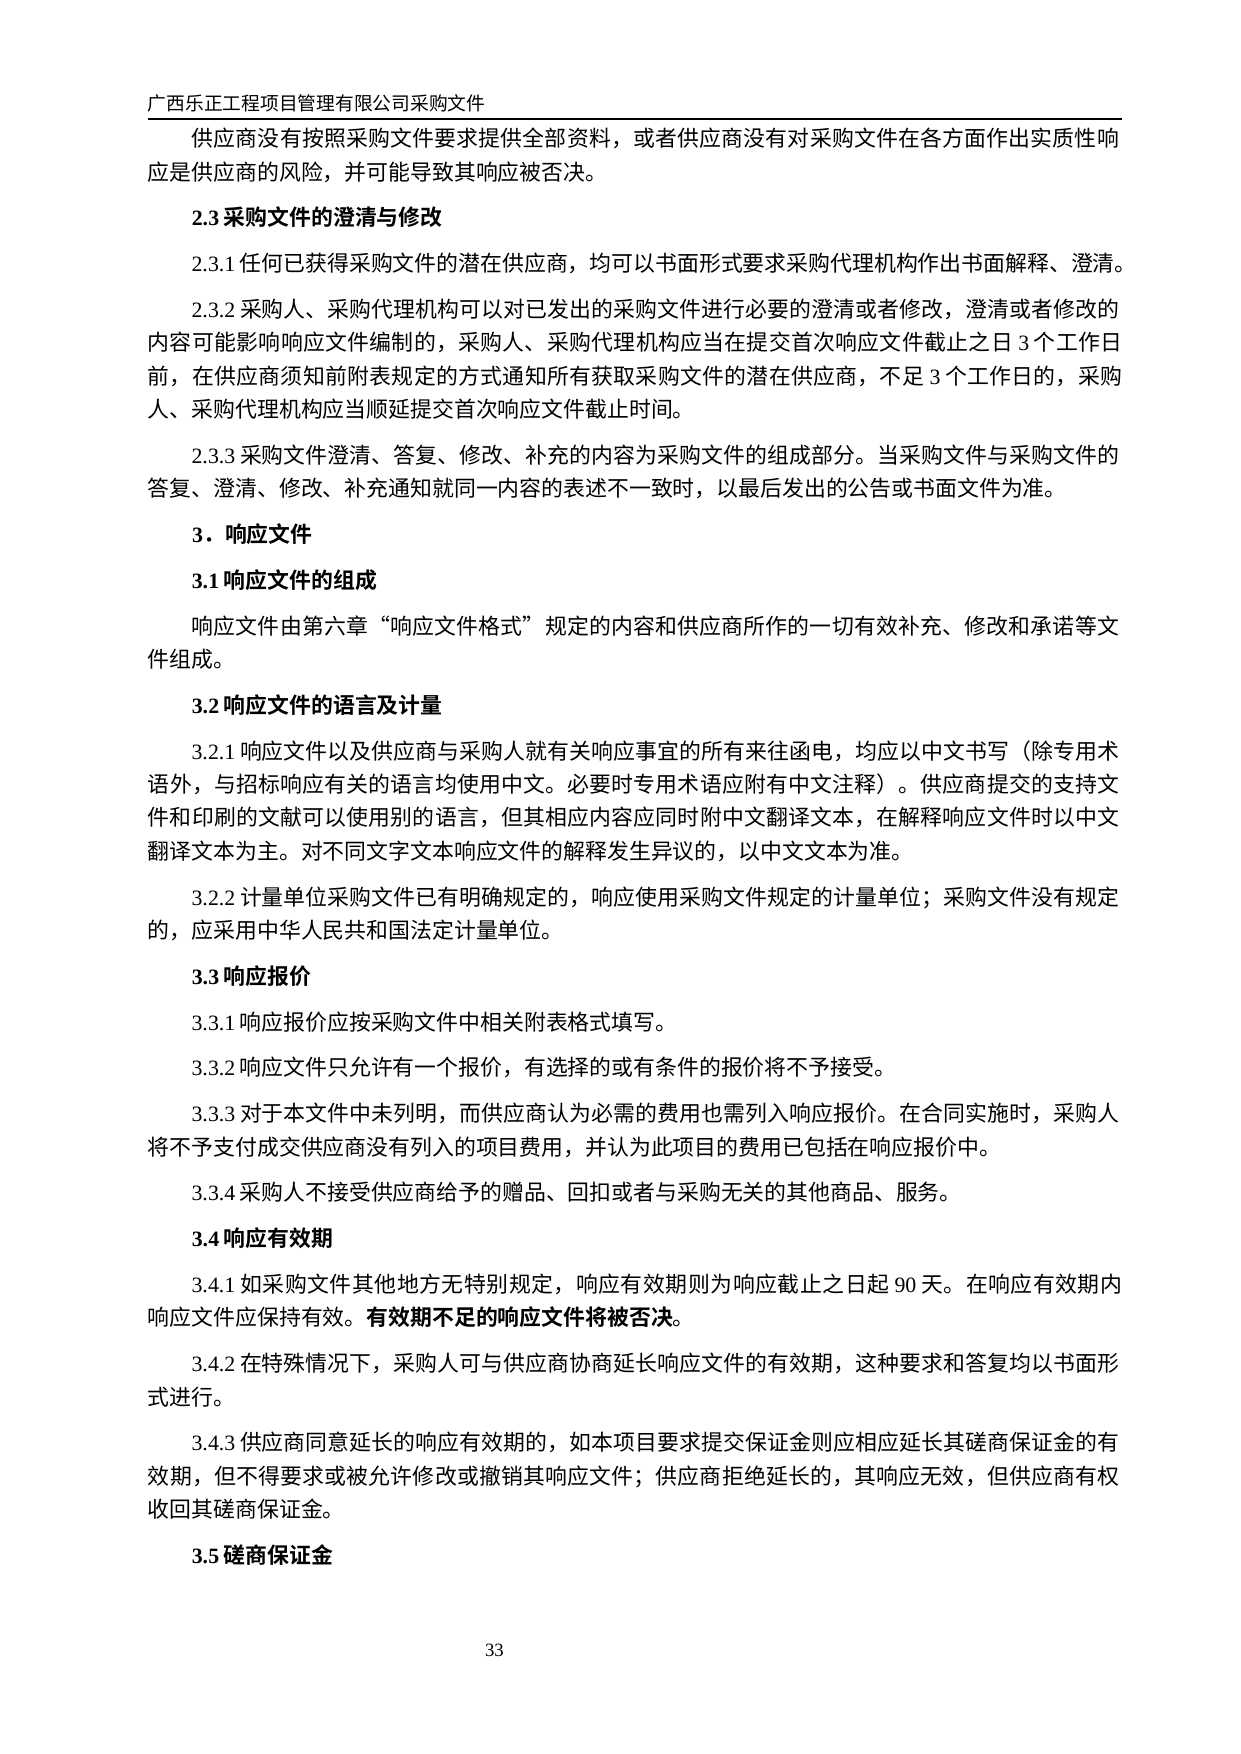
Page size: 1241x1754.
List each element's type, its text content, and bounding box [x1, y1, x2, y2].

text 3.4响应有效期 [148, 1219, 1122, 1253]
text 3.5磋商保证金 [148, 1536, 1122, 1569]
text 3.2响应文件的语言及计量 [148, 686, 1122, 719]
text 3.4.2在特殊情况下，采购人可与供应商协商延长响应文件的有效期，这种要求和答复均以书面形式进行。 [148, 1344, 1122, 1411]
text 3.4.1如采购文件其他地方无特别规定，响应有效期则为响应截止之日起90天。在响应有效期内响应文件应保持有效。有效期不足的响应文件将被否决。 [148, 1265, 1122, 1332]
text 2.3采购文件的澄清与修改 [148, 199, 1122, 232]
text 3.3.1响应报价应按采购文件中相关附表格式填写。 [148, 1003, 1122, 1036]
text 3.3响应报价 [148, 957, 1122, 990]
text 3.2.2计量单位采购文件已有明确规定的，响应使用采购文件规定的计量单位；采购文件没有规定的，应采用中华人民共和国法定计量单位。 [148, 878, 1122, 944]
text 3.3.4采购人不接受供应商给予的赠品、回扣或者与采购无关的其他商品、服务。 [148, 1174, 1122, 1207]
text 3.4.3供应商同意延长的响应有效期的，如本项目要求提交保证金则应相应延长其磋商保证金的有效期，但不得要求或被允许修改或撤销其响应文件；供应商拒绝延长的，其响应无效，但供应商有权收回其磋商保证金。 [148, 1424, 1122, 1524]
text 3．响应文件 [148, 515, 1122, 549]
text 3.2.1响应文件以及供应商与采购人就有关响应事宜的所有来往函电，均应以中文书写（除专用术语外，与招标响应有关的语言均使用中文。必要时专用术语应附有中文注释）。供应商提交的支持文件和印刷的文献可以使用别的语言，但其相应内容应同时附中文翻译文本，在解释响应文件时以中文翻译文本为主。对不同文字文本响应文件的解释发生异议的，以中文文本为准。 [148, 732, 1122, 865]
text 3.3.2响应文件只允许有一个报价，有选择的或有条件的报价将不予接受。 [148, 1049, 1122, 1082]
text 2.3.3采购文件澄清、答复、修改、补充的内容为采购文件的组成部分。当采购文件与采购文件的答复、澄清、修改、补充通知就同一内容的表述不一致时，以最后发出的公告或书面文件为准。 [148, 436, 1122, 503]
text 2.3.2采购人、采购代理机构可以对已发出的采购文件进行必要的澄清或者修改，澄清或者修改的内容可能影响响应文件编制的，采购人、采购代理机构应当在提交首次响应文件截止之日3个工作日前，在供应商须知前附表规定的方式通知所有获取采购文件的潜在供应商，不足3个工作日的，采购人、采购代理机构应当顺延提交首次响应文件截止时间。 [148, 290, 1122, 424]
text 3.1响应文件的组成 [148, 561, 1122, 594]
text 3.3.3对于本文件中未列明，而供应商认为必需的费用也需列入响应报价。在合同实施时，采购人将不予支付成交供应商没有列入的项目费用，并认为此项目的费用已包括在响应报价中。 [148, 1094, 1122, 1161]
text 2.3.1任何已获得采购文件的潜在供应商，均可以书面形式要求采购代理机构作出书面解释、澄清。 [148, 244, 1122, 278]
text 供应商没有按照采购文件要求提供全部资料，或者供应商没有对采购文件在各方面作出实质性响应是供应商的风险，并可能导致其响应被否决。 [148, 120, 1122, 186]
text 响应文件由第六章“响应文件格式”规定的内容和供应商所作的一切有效补充、修改和承诺等文件组成。 [148, 607, 1122, 674]
